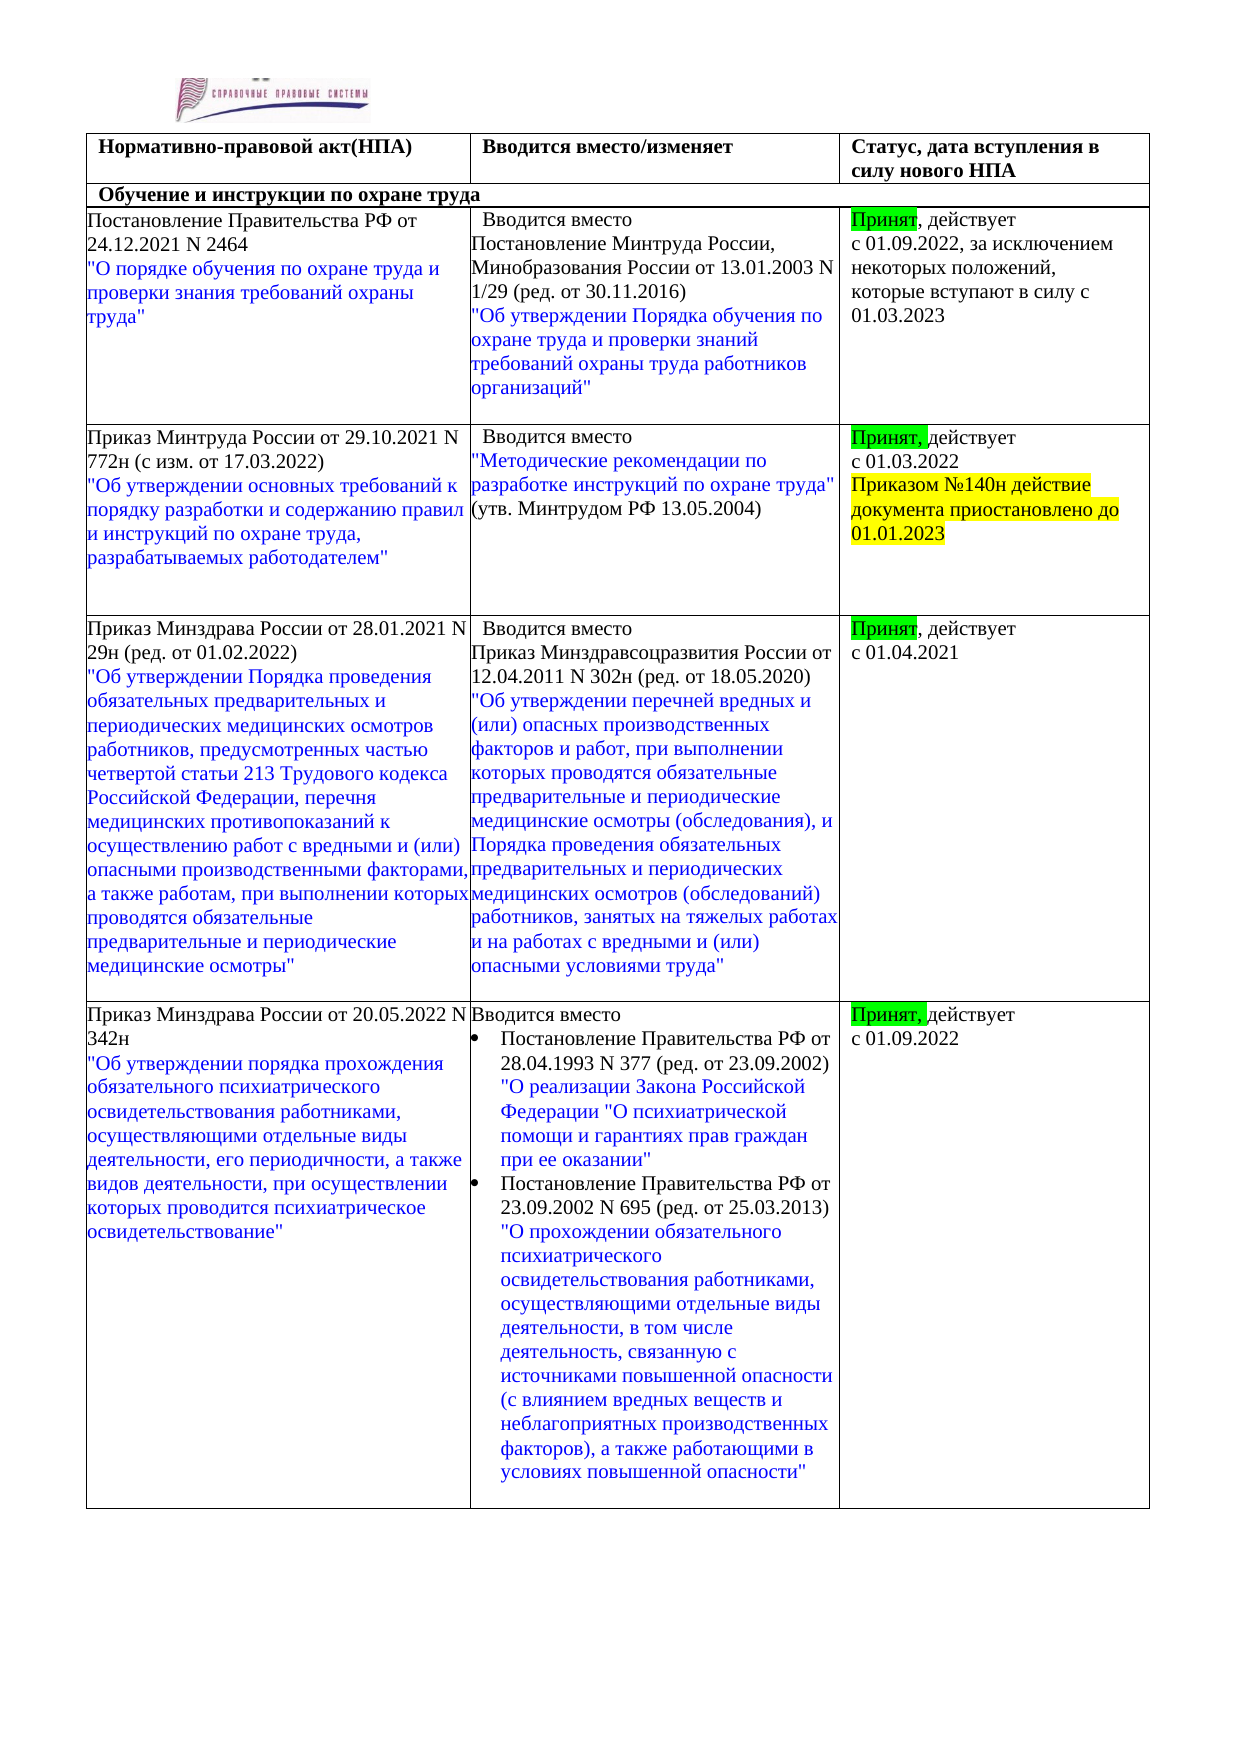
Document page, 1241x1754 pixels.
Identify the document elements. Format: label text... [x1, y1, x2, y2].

table_cell Вводится вместо Постановление Минтруда России, Минобразования России от 13.01.2003 N 1/29 (ред. от 30.11.2016) "Об утверждении Порядка обучения по охране труда и проверки знаний требований охраны труда работников организаций" [471, 208, 839, 423]
table_cell Обучение и инструкции по охране труда [87, 184, 1149, 206]
table_cell Вводится вместо "Методические рекомендации по разработке инструкций по охране труда" (утв. Минтрудом РФ 13.05.2004) [471, 425, 839, 615]
table_header Статус, дата вступления в силу нового НПА [840, 134, 1149, 182]
table_cell Принят, действует с 01.09.2022 [840, 1002, 1149, 1507]
table_cell Принят, действует с 01.03.2022 Приказом №140н действие документа приостановлено до 01.01.2023 [840, 425, 1149, 615]
table_cell Принят, действует с 01.04.2021 [840, 616, 1149, 1001]
table_header Вводится вместо/изменяет [471, 134, 839, 182]
table_cell Вводится вместо Приказ Минздравсоцразвития России от 12.04.2011 N 302н (ред. от 18.05.2020) "Об утверждении перечней вредных и (или) опасных производственных факторов и работ, при выполнении которых проводятся обязательные предварительные и периодические медицинские осмотры (обследования), и Порядка проведения обязательных предварительных и периодических медицинских осмотров (обследований) работников, занятых на тяжелых работах и на работах с вредными и (или) опасными условиями труда" [471, 616, 839, 1001]
picture [175, 78, 371, 123]
table_cell Приказ Минтруда России от 29.10.2021 N 772н (с изм. от 17.03.2022) "Об утверждении основных требований к порядку разработки и содержанию правил и инструкций по охране труда, разрабатываемых работодателем" [87, 425, 470, 615]
table_header Нормативно-правовой акт(НПА) [87, 134, 470, 182]
table_cell Постановление Правительства РФ от 24.12.2021 N 2464 "О порядке обучения по охране труда и проверки знания требований охраны труда" [87, 208, 470, 423]
table_cell Вводится вместо Постановление Правительства РФ от 28.04.1993 N 377 (ред. от 23.09.2002) "О реализации Закона Российской Федерации "О психиатрической помощи и гарантиях прав граждан при ее оказании" Постановление Правительства РФ от 23.09.2002 N 695 (ред. от 25.03.2013) "О прохождении обязательного психиатрического освидетельствования работниками, осуществляющими отдельные виды деятельности, в том числе деятельность, связанную с источниками повышенной опасности (с влиянием вредных веществ и неблагоприятных производственных факторов), а также работающими в условиях повышенной опасности" [471, 1002, 839, 1507]
table_cell Приказ Минздрава России от 20.05.2022 N 342н "Об утверждении порядка прохождения обязательного психиатрического освидетельствования работниками, осуществляющими отдельные виды деятельности, его периодичности, а также видов деятельности, при осуществлении которых проводится психиатрическое освидетельствование" [87, 1002, 470, 1507]
table_cell Приказ Минздрава России от 28.01.2021 N 29н (ред. от 01.02.2022) "Об утверждении Порядка проведения обязательных предварительных и периодических медицинских осмотров работников, предусмотренных частью четвертой статьи 213 Трудового кодекса Российской Федерации, перечня медицинских противопоказаний к осуществлению работ с вредными и (или) опасными производственными факторами, а также работам, при выполнении которых проводятся обязательные предварительные и периодические медицинские осмотры" [87, 616, 470, 1001]
table_cell Принят, действует с 01.09.2022, за исключением некоторых положений, которые вступают в силу с 01.03.2023 [840, 208, 1149, 423]
